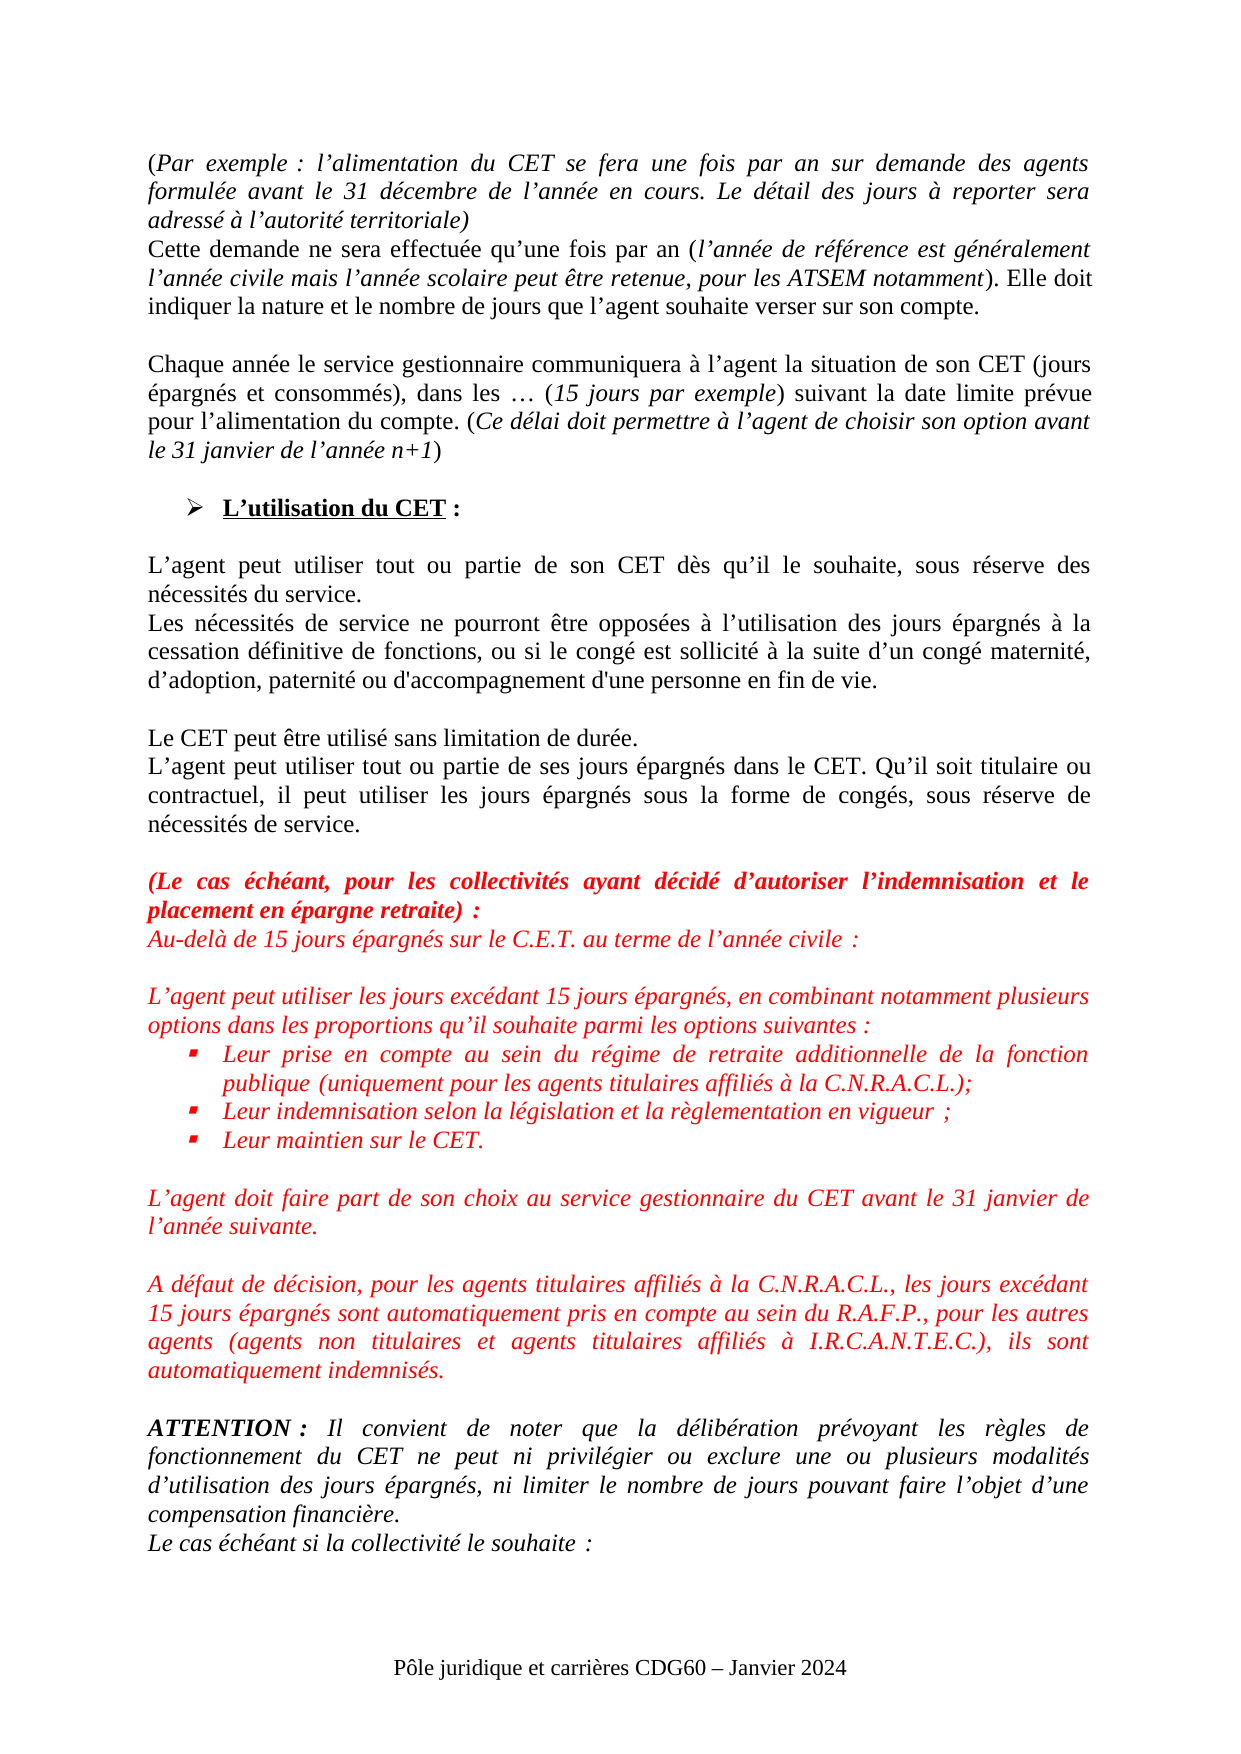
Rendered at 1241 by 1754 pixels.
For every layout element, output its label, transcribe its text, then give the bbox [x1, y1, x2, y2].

list Leur maintien sur le CET. [185, 1125, 1093, 1154]
text L’agent peut utiliser tout ou partie de ses jours épargnés dans le CET. Qu’il soit titulaire ou contractuel, il peut utiliser les jours épargnés sous la forme de congés, sous réserve de nécessités de service. [148, 751, 1093, 838]
text A défaut de décision, pour les agents titulaires affiliés à la C.N.R.A.C.L., les jours excédant 15 jours épargnés sont automatiquement pris en compte au sein du R.A.F.P., pour les autres agents (agents non titulaires et agents titulaires affiliés à I.R.C.A.N.T.E.C.), ils sont automatiquement indemnisés. [148, 1269, 1093, 1384]
text ATTENTION : Il convient de noter que la délibération prévoyant les règles de fonctionnement du CET ne peut ni privilégier ou exclure une ou plusieurs modalités d’utilisation des jours épargnés, ni limiter le nombre de jours pouvant faire l’objet d’une compensation financière. [148, 1413, 1093, 1528]
text L’agent doit faire part de son choix au service gestionnaire du CET avant le 31 janvier de l’année suivante. [148, 1183, 1093, 1240]
text Le CET peut être utilisé sans limitation de durée. [148, 723, 1093, 751]
text Le cas échéant si la collectivité le souhaite : [148, 1528, 1093, 1556]
text Cette demande ne sera effectuée qu’une fois par an (l’année de référence est généralement l’année civile mais l’année scolaire peut être retenue, pour les ATSEM notamment). Elle doit indiquer la nature et le nombre de jours que l’agent souhaite verser sur son compte. [148, 234, 1093, 320]
text L’agent peut utiliser les jours excédant 15 jours épargnés, en combinant notamment plusieurs options dans les proportions qu’il souhaite parmi les options suivantes : [148, 981, 1093, 1039]
text Les nécessités de service ne pourront être opposées à l’utilisation des jours épargnés à la cessation définitive de fonctions, ou si le congé est sollicité à la suite d’un congé maternité, d’adoption, paternité ou d'accompagnement d'une personne en fin de vie. [148, 608, 1093, 694]
text L’agent peut utiliser tout ou partie de son CET dès qu’il le souhaite, sous réserve des nécessités du service. [148, 550, 1093, 608]
list Leur prise en compte au sein du régime de retraite additionnelle de la fonction publique (uniquement pour les agents titulaires affiliés à la C.N.R.A.C.L.); [185, 1039, 1093, 1096]
subtitle Au-delà de 15 jours épargnés sur le C.E.T. au terme de l’année civile : [148, 924, 1093, 953]
subtitle L’utilisation du CET : [185, 493, 1093, 521]
list Leur indemnisation selon la législation et la règlementation en vigueur ; [185, 1096, 1093, 1125]
text (Par exemple : l’alimentation du CET se fera une fois par an sur demande des agents formulée avant le 31 décembre de l’année en cours. Le détail des jours à reporter sera adressé à l’autorité territoriale) [148, 148, 1093, 234]
text Chaque année le service gestionnaire communiquera à l’agent la situation de son CET (jours épargnés et consommés), dans les … (15 jours par exemple) suivant la date limite prévue pour l’alimentation du compte. (Ce délai doit permettre à l’agent de choisir son option avant le 31 janvier de l’année n+1) [148, 349, 1093, 464]
text (Le cas échéant, pour les collectivités ayant décidé d’autoriser l’indemnisation et le placement en épargne retraite) : [148, 866, 1093, 924]
